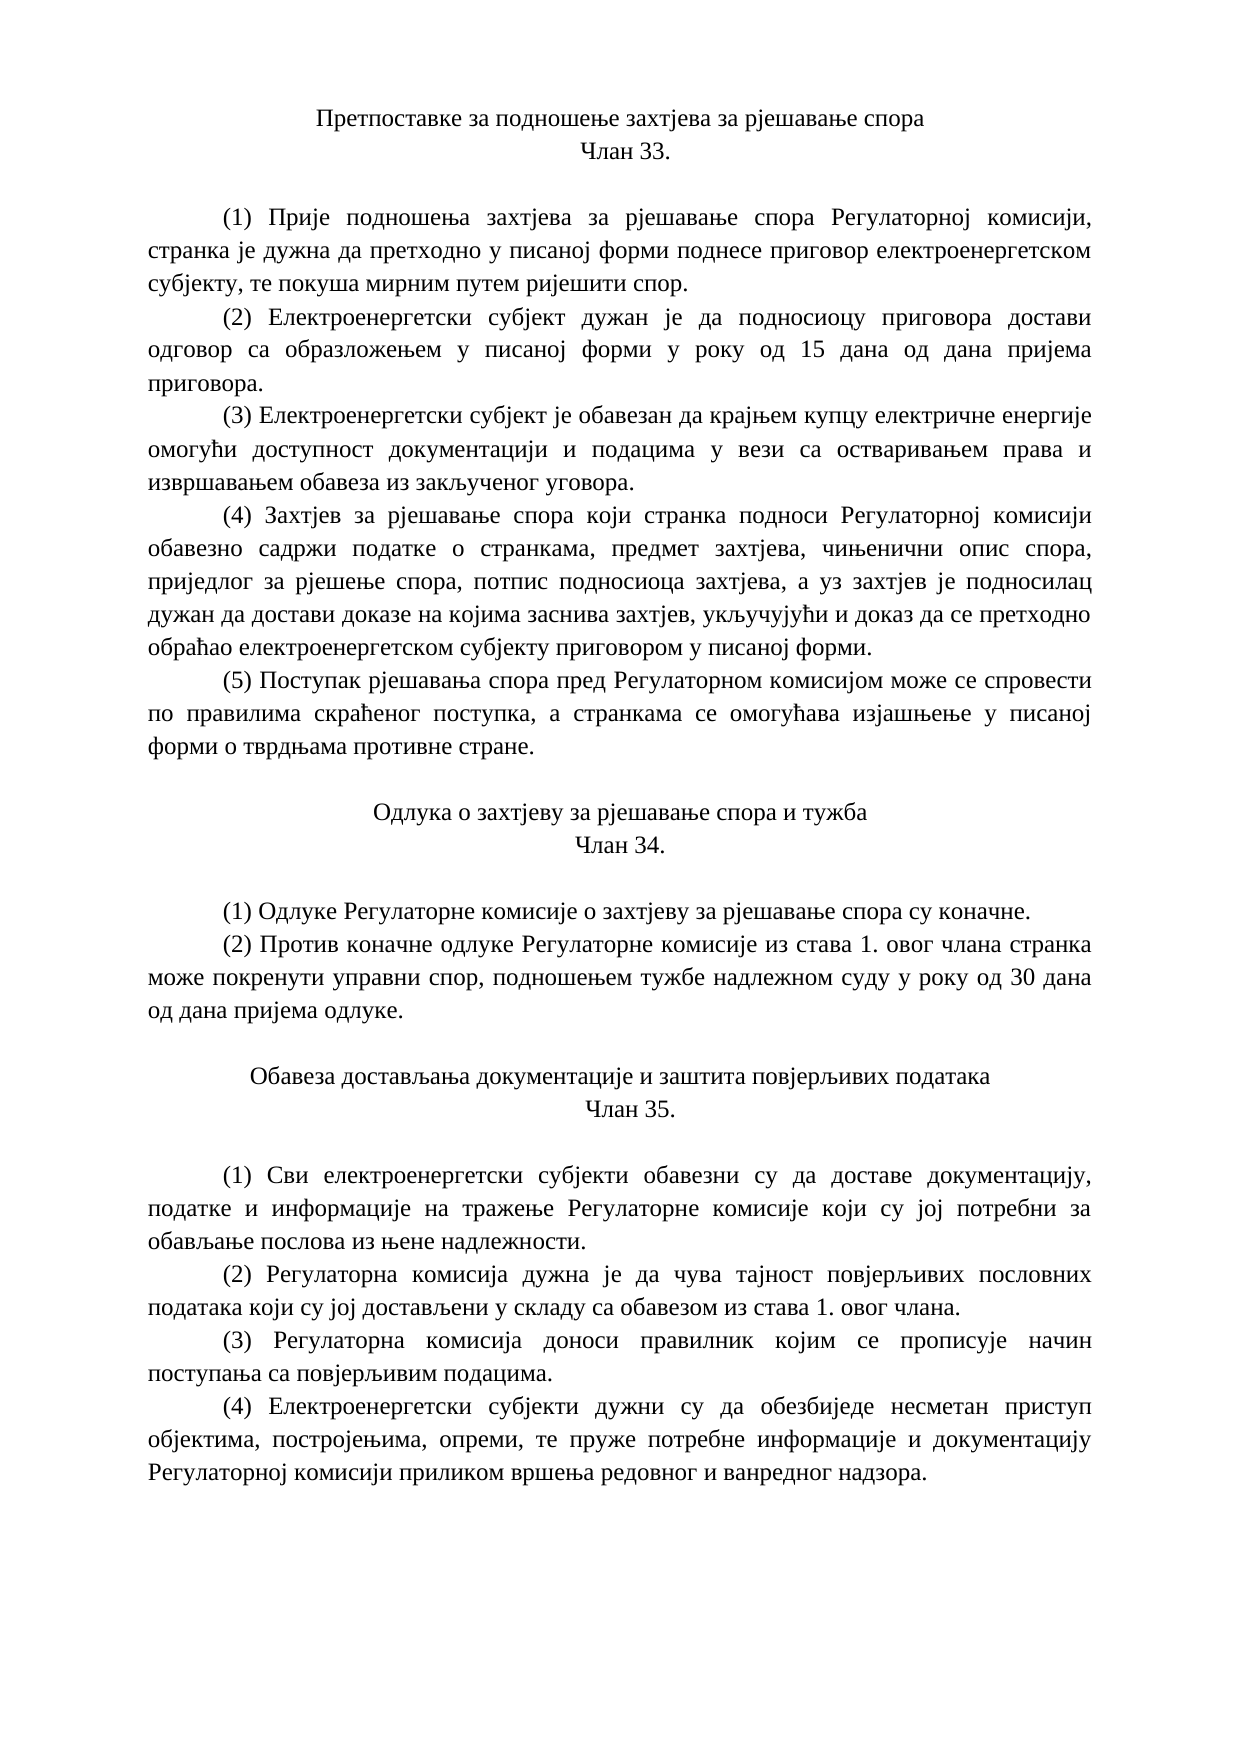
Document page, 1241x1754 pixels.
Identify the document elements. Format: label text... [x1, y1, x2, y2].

list Члан 35. [148, 1094, 1093, 1123]
text (2) Регулаторна комисија дужна је да чува тајност повјерљивих пословних података који су јој достављени у складу са обавезом из става 1. овог члана. [148, 1259, 1093, 1321]
text Члан 33. [148, 136, 1093, 165]
text (2) Електроенергетски субјект дужан је да подносиоцу приговора достави одговор са образложењем у писаној форми у року од 15 дана од дана пријема приговора. [148, 302, 1093, 396]
text (4) Захтјев за рјешавање спора који странка подноси Регулаторној комисији обавезно садржи податке о странкама, предмет захтјева, чињенични опис спора, приједлог за рјешење спора, потпис подносиоца захтјева, а уз захтјев је подносилац дужан да достави доказе на којима заснива захтјев, укључујући и доказ да се претходно обраћао електроенергетском субјекту приговором у писаној форми. [148, 500, 1093, 661]
text (3) Регулаторна комисија доноси правилник којим се прописује начин поступања са повјерљивим подацима. [148, 1325, 1093, 1387]
text (1) Прије подношења захтјева за рјешавање спора Регулаторној комисији, странка је дужна да претходно у писаној форми поднесе приговор електроенергетском субјекту, те покуша мирним путем ријешити спор. [148, 202, 1093, 297]
text Одлука о захтјеву за рјешавање спора и тужба [148, 797, 1093, 826]
text (5) Поступак рјешавања спора пред Регулаторном комисијом може се спровести по правилима скраћеног поступка, а странкама се омогућава изјашњење у писаној форми о тврдњама противне стране. [148, 665, 1093, 759]
text (1) Сви електроенергетски субјекти обавезни су да доставе документацију, податке и информације на тражење Регулаторне комисије који су јој потребни за обављање послова из њене надлежности. [148, 1160, 1093, 1255]
list Обавеза достављања документације и заштита повјерљивих података [148, 1061, 1093, 1090]
text Члан 34. [148, 830, 1093, 859]
text Претпоставке за подношење захтјева за рјешавање спора [148, 103, 1093, 132]
text (1) Одлуке Регулаторне комисије о захтјеву за рјешавање спора су коначне. [148, 896, 1093, 925]
text (3) Електроенергетски субјект је обавезан да крајњем купцу електричне енергије омогући доступност документацији и подацима у вези са остваривањем права и извршавањем обавеза из закљученог уговора. [148, 401, 1093, 495]
text (4) Електроенергетски субјекти дужни су да обезбиједе несметан приступ објектима, постројењима, опреми, те пруже потребне информације и документацију Регулаторној комисији приликом вршења редовног и ванредног надзора. [148, 1391, 1093, 1486]
text (2) Против коначне одлуке Регулаторне комисије из става 1. овог члана странка може покренути управни спор, подношењем тужбе надлежном суду у року од 30 дана од дана пријема одлуке. [148, 929, 1093, 1024]
